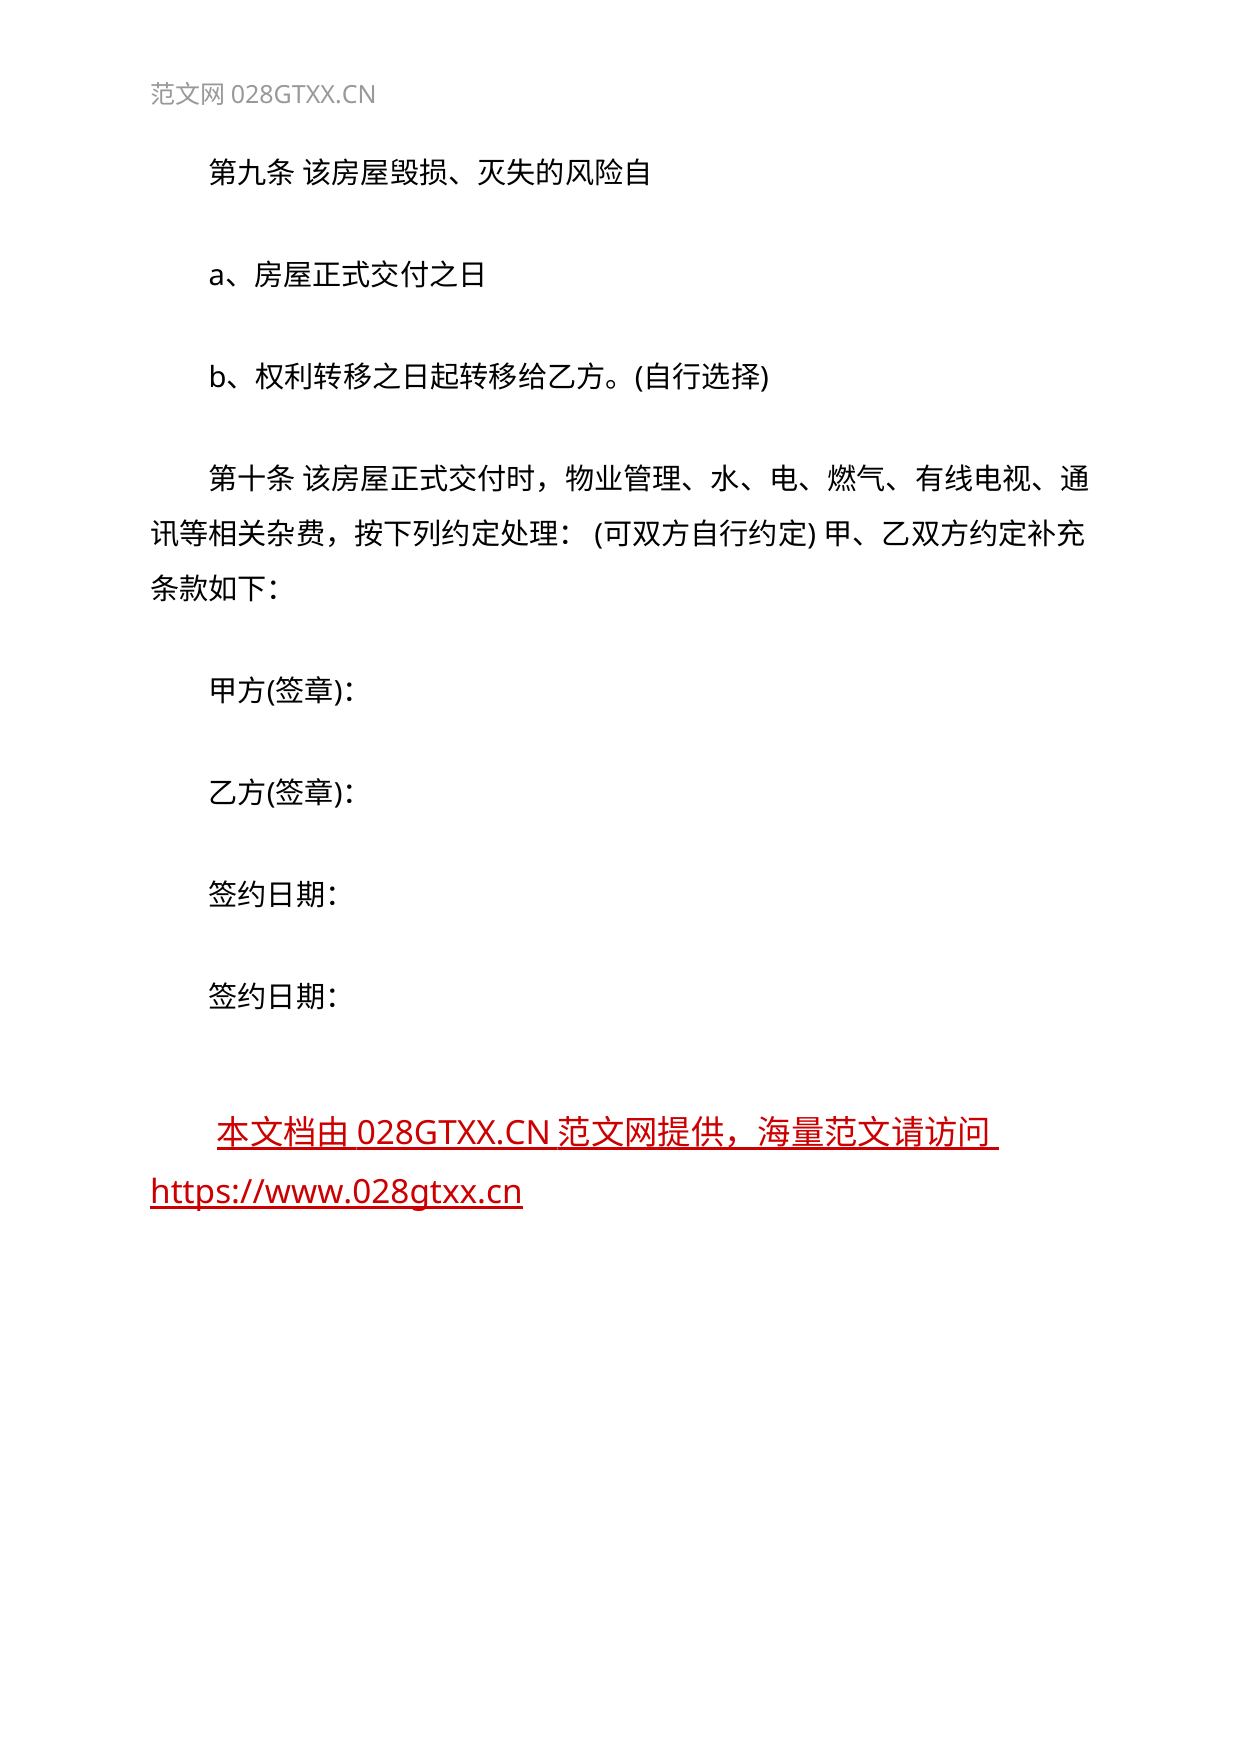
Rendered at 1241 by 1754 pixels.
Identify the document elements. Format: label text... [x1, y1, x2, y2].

text b、权利转移之日起转移给乙方。(自行选择) [150, 354, 1090, 396]
text 甲方(签章)： [150, 667, 1090, 710]
text 本文档由028GTXX.CN范文网提供，海量范文请访问 https://www.028gtxx.cn [150, 1106, 1090, 1213]
text 乙方(签章)： [150, 769, 1090, 812]
text 第十条 该房屋正式交付时，物业管理、水、电、燃气、有线电视、通讯等相关杂费，按下列约定处理： (可双方自行约定) 甲、乙双方约定补充条款如下： [150, 456, 1090, 608]
text a、房屋正式交付之日 [150, 252, 1090, 294]
text 签约日期： [150, 871, 1090, 914]
text 第九条 该房屋毁损、灭失的风险自 [150, 150, 1090, 192]
text 签约日期： [150, 973, 1090, 1015]
